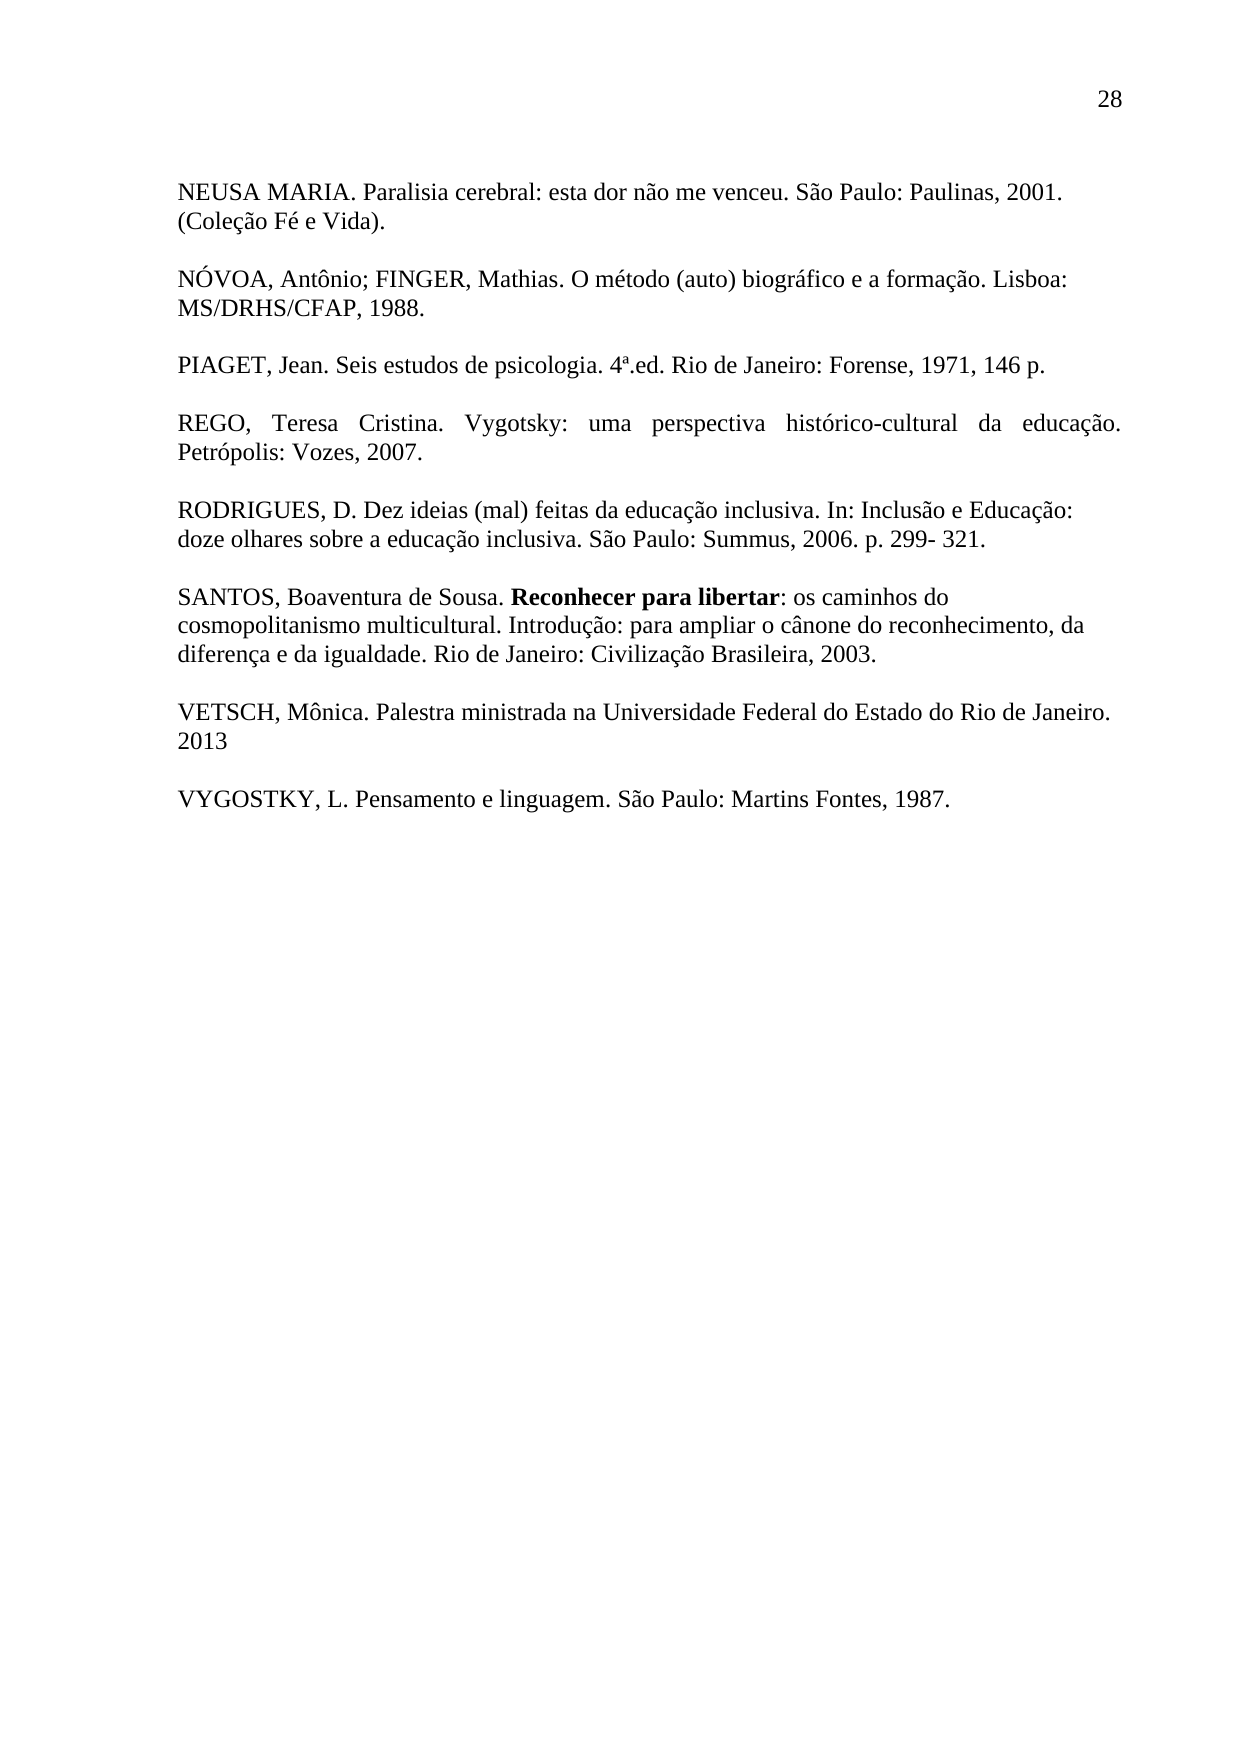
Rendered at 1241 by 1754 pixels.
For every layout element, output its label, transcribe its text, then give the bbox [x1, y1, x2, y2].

text VETSCH, Mônica. Palestra ministrada na Universidade Federal do Estado do Rio de Janeiro. 2013 [177, 697, 1122, 755]
text RODRIGUES, D. Dez ideias (mal) feitas da educação inclusiva. In: Inclusão e Educação: doze olhares sobre a educação inclusiva. São Paulo: Summus, 2006. p. 299- 321. [177, 495, 1122, 553]
text SANTOS, Boaventura de Sousa. Reconhecer para libertar: os caminhos do cosmopolitanismo multicultural. Introdução: para ampliar o cânone do reconhecimento, da diferença e da igualdade. Rio de Janeiro: Civilização Brasileira, 2003. [177, 582, 1122, 668]
text NÓVOA, Antônio; FINGER, Mathias. O método (auto) biográfico e a formação. Lisboa: MS/DRHS/CFAP, 1988. [177, 264, 1122, 321]
text VYGOSTKY, L. Pensamento e linguagem. São Paulo: Martins Fontes, 1987. [177, 784, 1122, 813]
text PIAGET, Jean. Seis estudos de psicologia. 4ª.ed. Rio de Janeiro: Forense, 1971, 146 p. [177, 351, 1122, 379]
text REGO, Teresa Cristina. Vygotsky: uma perspectiva histórico-cultural da educação. Petrópolis: Vozes, 2007. [177, 408, 1122, 466]
text NEUSA MARIA. Paralisia cerebral: esta dor não me venceu. São Paulo: Paulinas, 2001. (Coleção Fé e Vida). [177, 177, 1122, 235]
